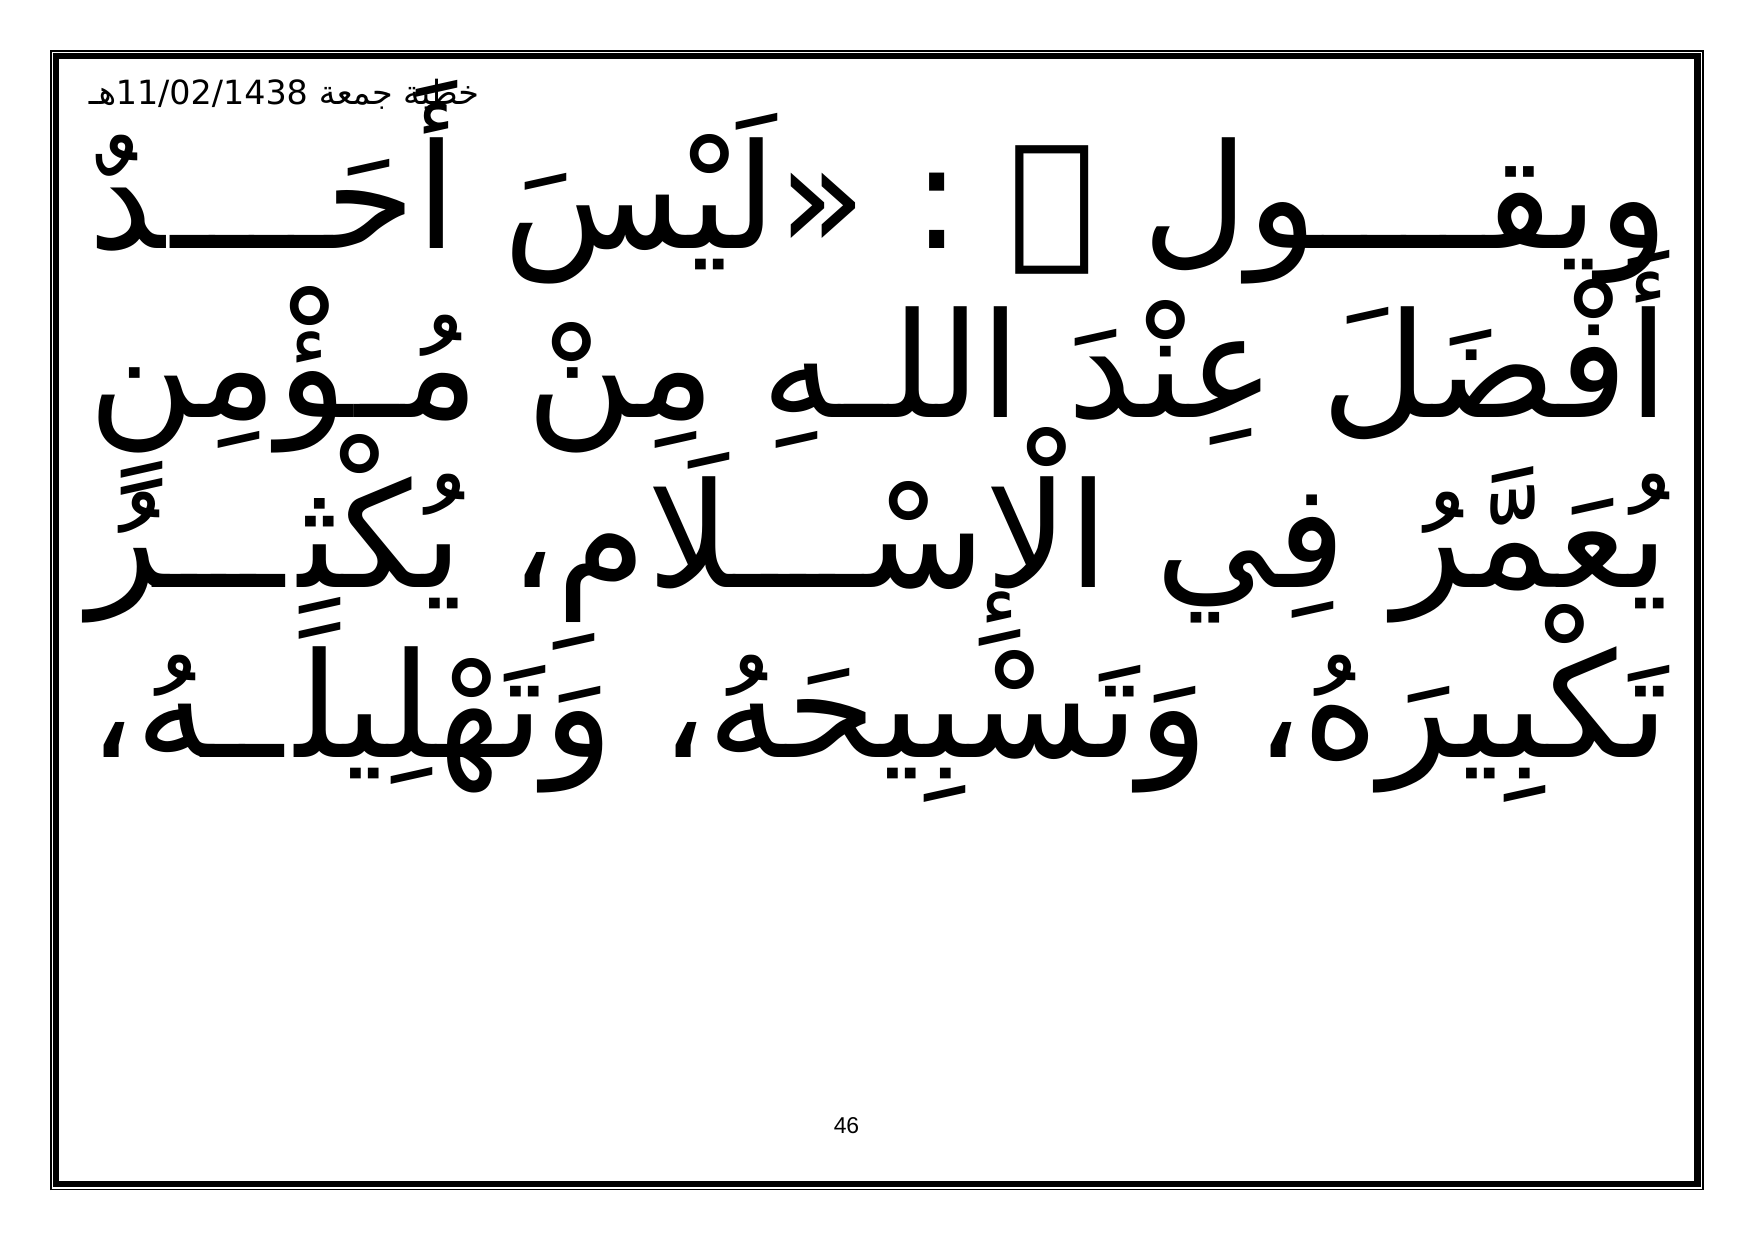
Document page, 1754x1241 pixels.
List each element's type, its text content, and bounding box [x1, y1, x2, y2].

text ويقول : «لَيْسَ أَحَدٌ أَفْضَلَ عِنْدَ اللهِ مِنْ مُؤْمِنٍ يُعَمَّرُ فِي الْإِسْلَامِ، يُكْثِرُ تَكْبِيرَهُ، وَتَسْبِيحَهُ، وَتَهْلِيلَهُ، وَتَحْمِيدَهُ» رواه النسائي وصححه الألباني في السلسلة 654 . [89, 113, 1669, 792]
